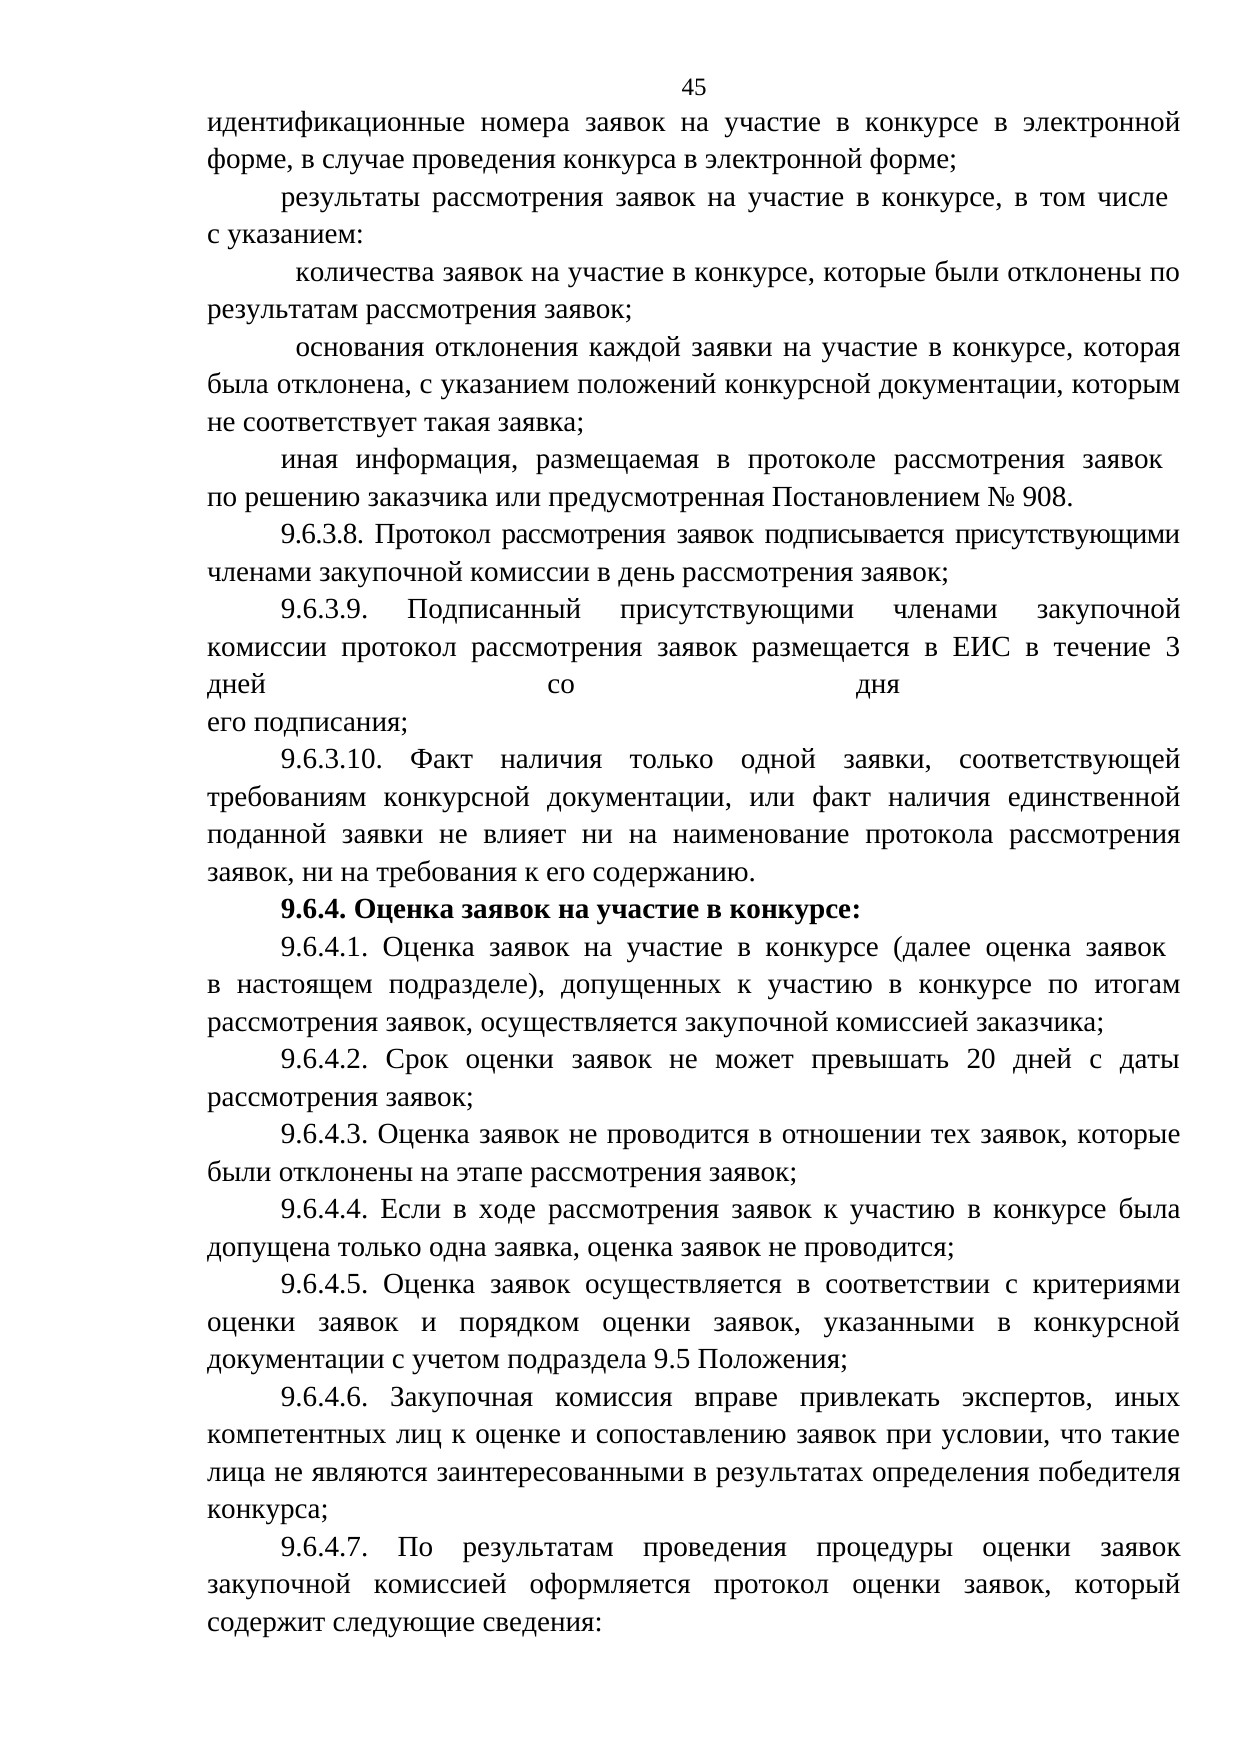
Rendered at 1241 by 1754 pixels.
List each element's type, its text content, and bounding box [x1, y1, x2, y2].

text 9.6.4.6. Закупочная комиссия вправе привлекать экспертов, иных компетентных лиц к оценке и сопоставлению заявок при условии, что такие лица не являются заинтересованными в результатах определения победителя конкурса; [207, 1375, 1181, 1525]
text 9.6.3.10. Факт наличия только одной заявки, соответствующей требованиям конкурсной документации, или факт наличия единственной поданной заявки не влияет ни на наименование протокола рассмотрения заявок, ни на требования к его содержанию. [207, 737, 1181, 887]
subtitle 9.6.4. Оценка заявок на участие в конкурсе: [207, 887, 1181, 925]
text 9.6.3.8. Протокол рассмотрения заявок подписывается присутствующими членами закупочной комиссии в день рассмотрения заявок; [207, 512, 1181, 587]
text основания отклонения каждой заявки на участие в конкурсе, которая была отклонена, с указанием положений конкурсной документации, которым не соответствует такая заявка; [207, 325, 1181, 437]
text 9.6.4.3. Оценка заявок не проводится в отношении тех заявок, которые были отклонены на этапе рассмотрения заявок; [207, 1112, 1181, 1187]
text количества заявок на участие в конкурсе, которые были отклонены по результатам рассмотрения заявок; [207, 250, 1181, 325]
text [207, 100, 1181, 175]
text 9.6.3.9. Подписанный присутствующими членами закупочной комиссии протокол рассмотрения заявок размещается в ЕИС в течение 3 дней со дня его подписания; [207, 587, 1181, 737]
text 9.6.4.5. Оценка заявок осуществляется в соответствии с критериями оценки заявок и порядком оценки заявок, указанными в конкурсной документации с учетом подраздела 9.5 Положения; [207, 1262, 1181, 1375]
text 9.6.4.1. Оценка заявок на участие в конкурсе (далее оценка заявок в настоящем подразделе), допущенных к участию в конкурсе по итогам рассмотрения заявок, осуществляется закупочной комиссией заказчика; [207, 925, 1181, 1037]
text 9.6.4.7. По результатам проведения процедуры оценки заявок закупочной комиссией оформляется протокол оценки заявок, который содержит следующие сведения: [207, 1525, 1181, 1637]
text 9.6.4.2. Срок оценки заявок не может превышать 20 дней с даты рассмотрения заявок; [207, 1037, 1181, 1112]
text иная информация, размещаемая в протоколе рассмотрения заявок по решению заказчика или предусмотренная Постановлением № 908. [207, 437, 1181, 512]
text 9.6.4.4. Если в ходе рассмотрения заявок к участию в конкурсе была допущена только одна заявка, оценка заявок не проводится; [207, 1187, 1181, 1262]
text результаты рассмотрения заявок на участие в конкурсе, в том числе с указанием: [207, 175, 1181, 250]
